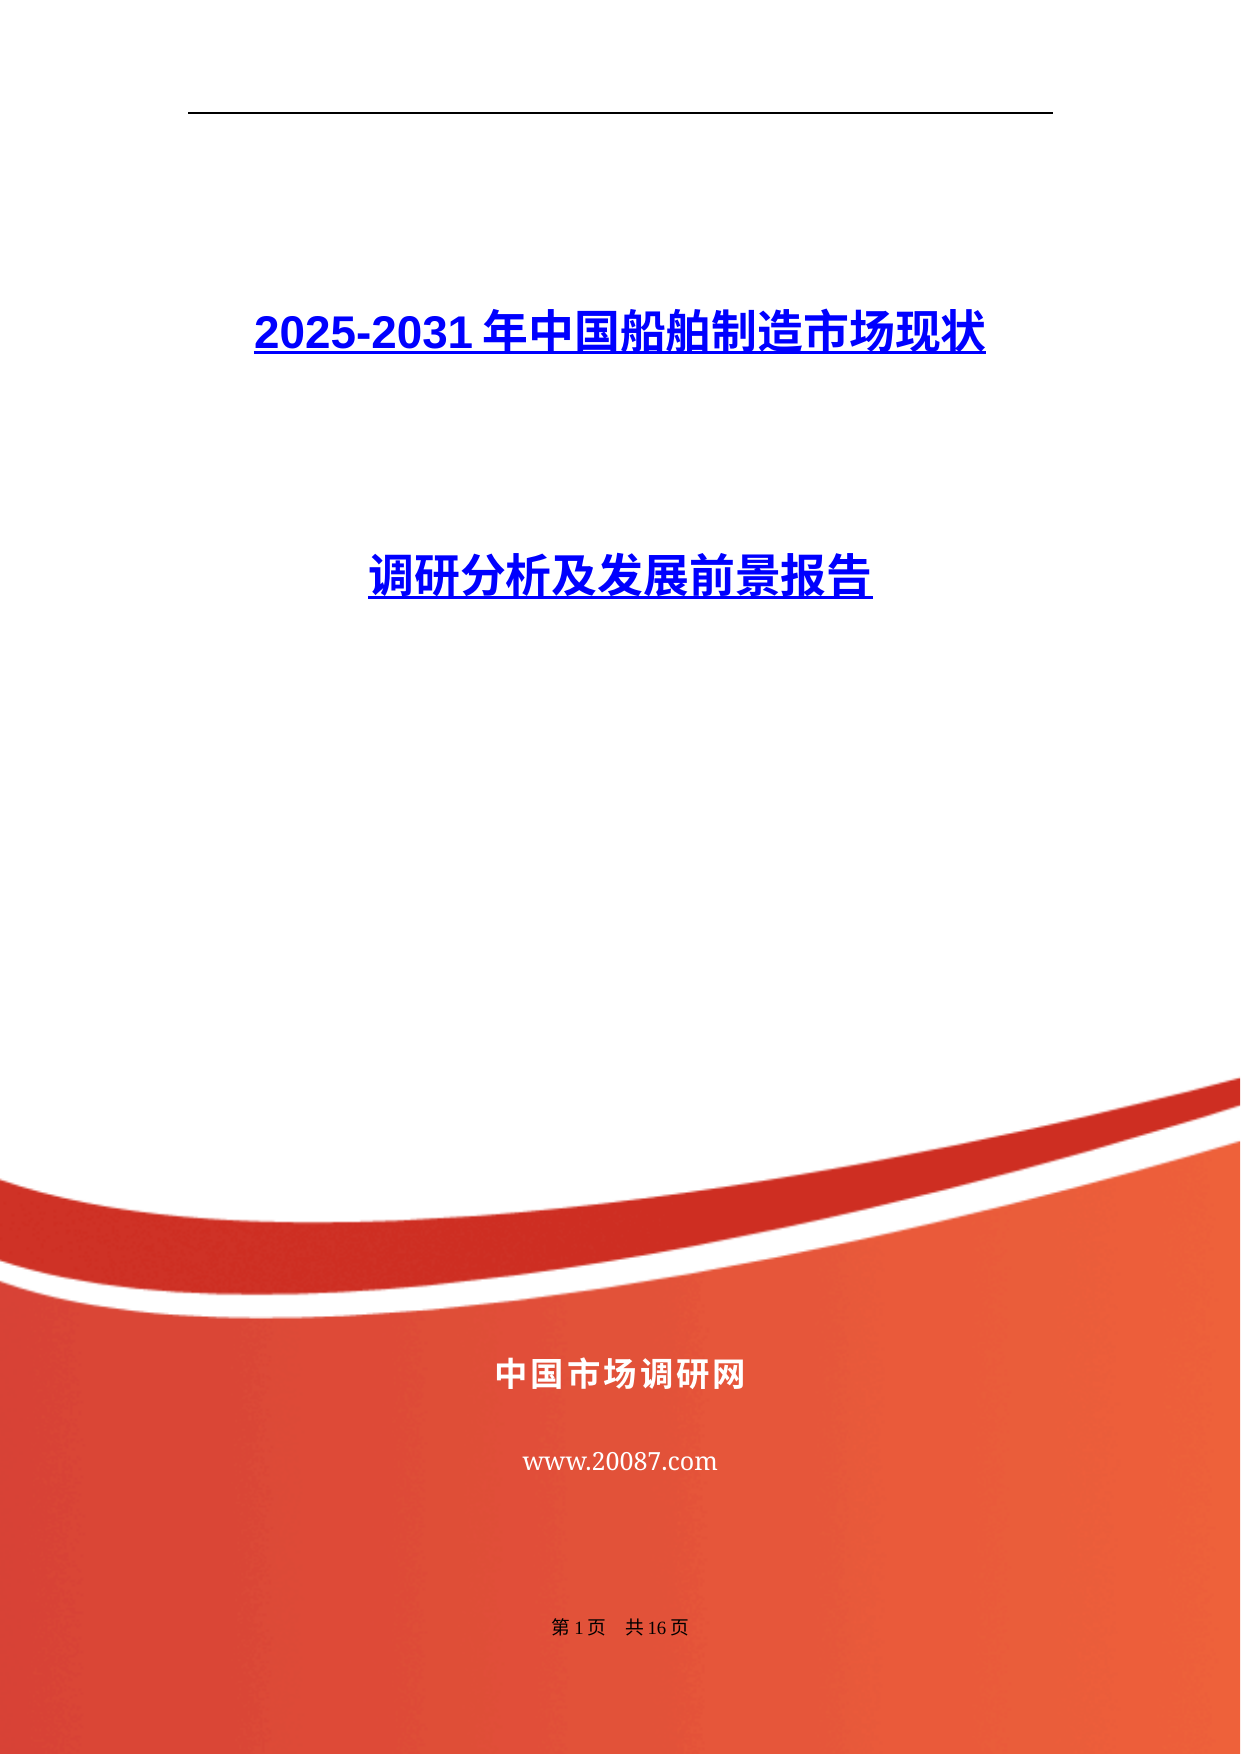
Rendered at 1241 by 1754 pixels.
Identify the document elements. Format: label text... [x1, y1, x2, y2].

table_header 2025-2031年中国船舶制造市场现状调研分析及发展前景报告 [188, 207, 1053, 773]
subtitle 中国市场调研网 [187, 1339, 1053, 1404]
text www.20087.com [187, 1428, 1053, 1493]
picture [0, 1006, 1241, 1754]
